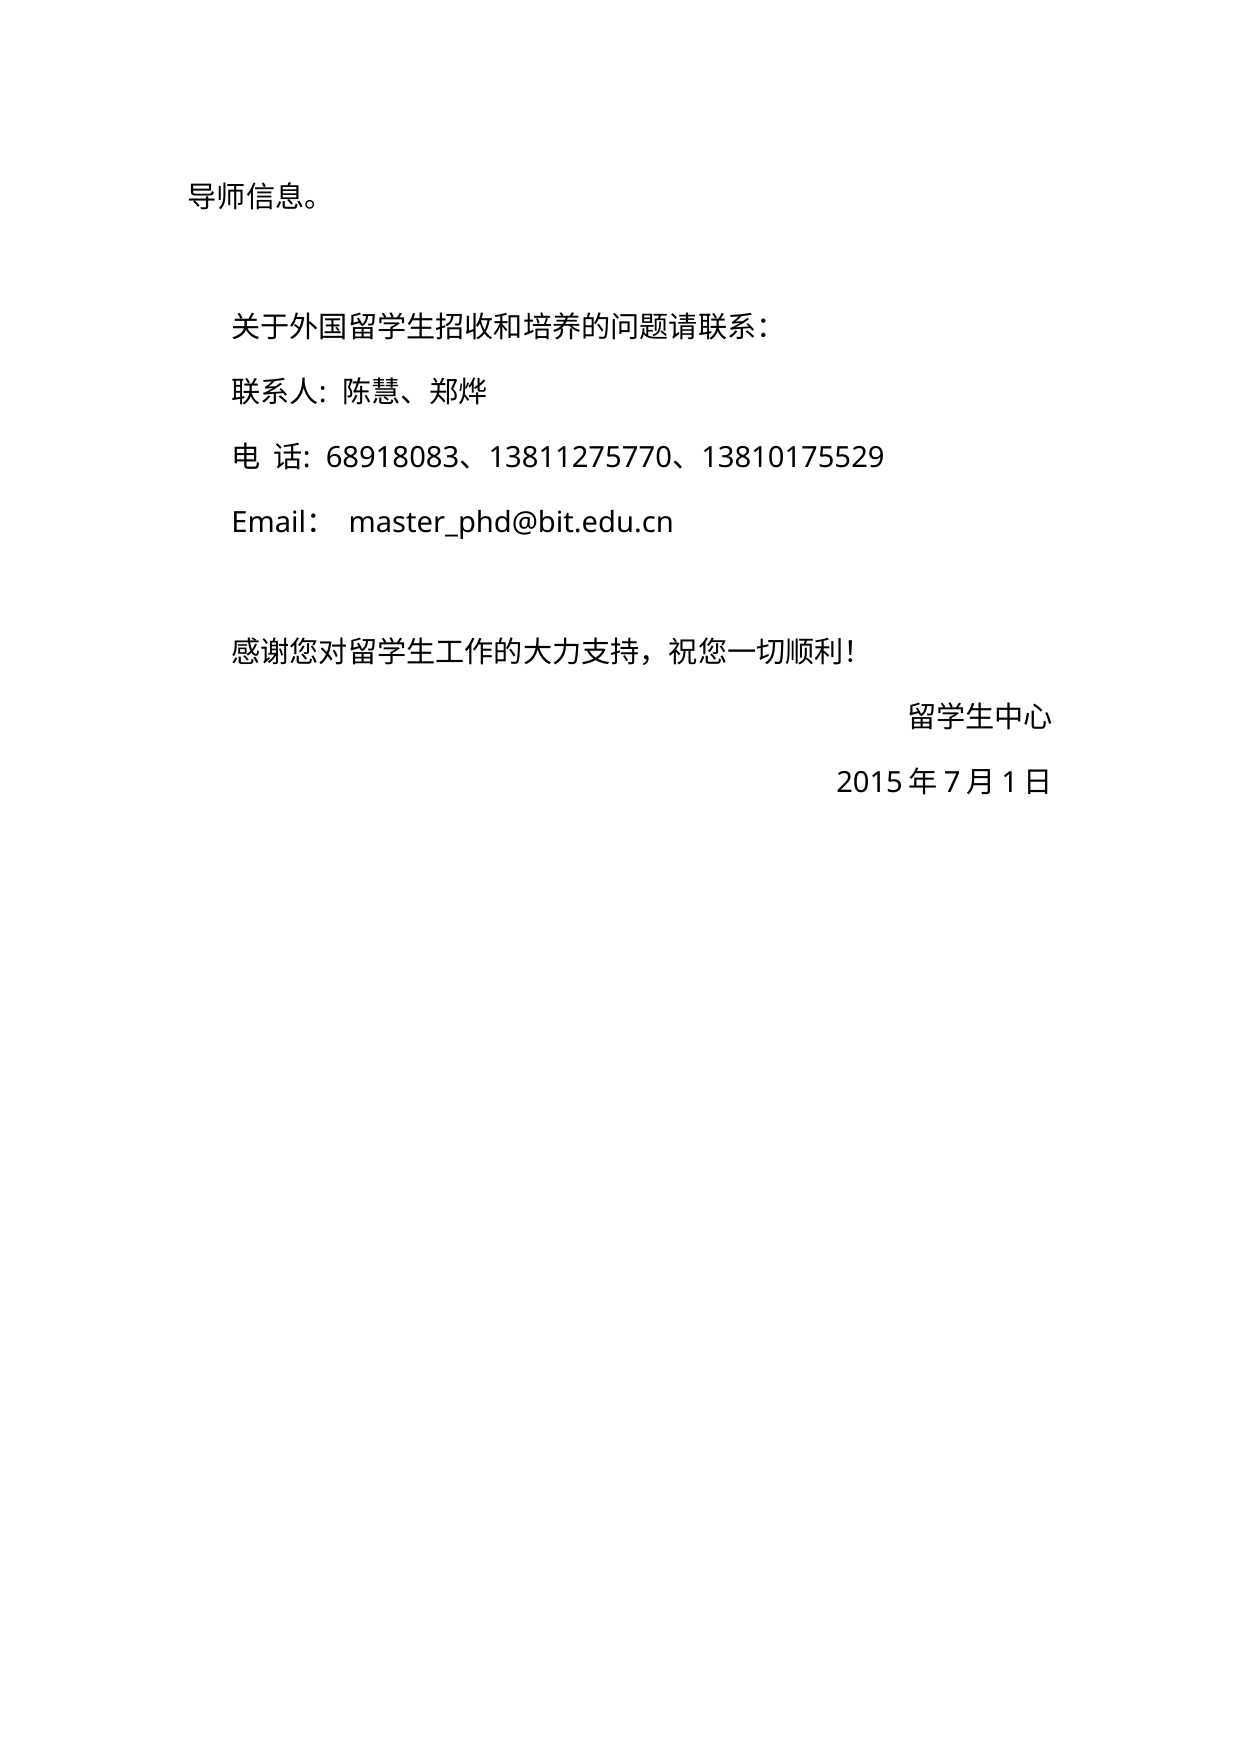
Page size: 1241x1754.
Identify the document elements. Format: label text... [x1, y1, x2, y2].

text 留学生中心 2015年7月1日 [187, 682, 1053, 812]
text 关于外国留学生招收和培养的问题请联系： [187, 292, 1053, 357]
text 联系人: 陈慧、郑烨 [187, 357, 1053, 422]
text 电 话: 68918083、13811275770、13810175529 [187, 422, 1053, 487]
text 感谢您对留学生工作的大力支持，祝您一切顺利！ [187, 617, 1053, 682]
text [187, 162, 1053, 227]
text Email： master_phd@bit.edu.cn [187, 487, 1053, 552]
